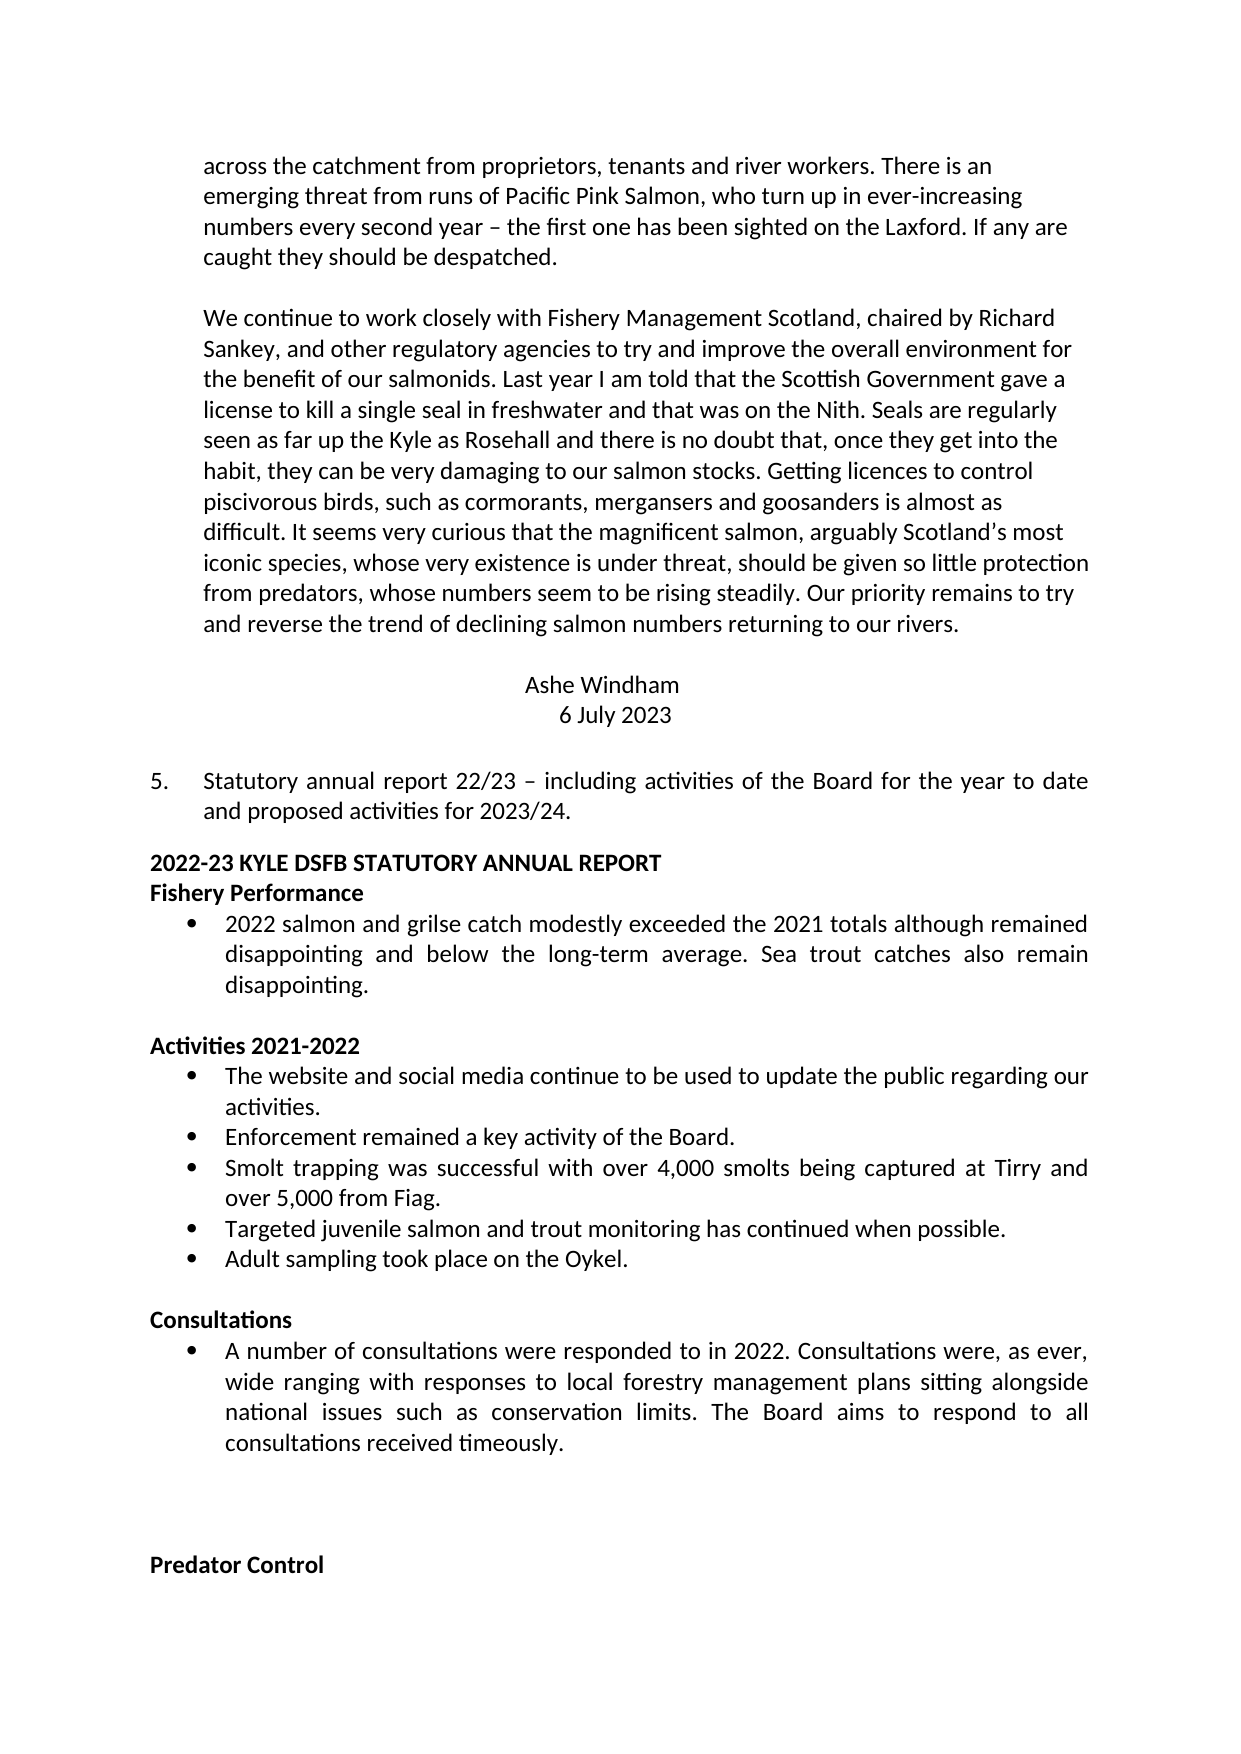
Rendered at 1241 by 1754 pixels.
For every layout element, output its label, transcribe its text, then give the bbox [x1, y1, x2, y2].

list We continue to work closely with Fishery Management Scotland, chaired by Richard Sankey, and other regulatory agencies to try and improve the overall environment for the benefit of our salmonids. Last year I am told that the Scottish Government gave a license to kill a single seal in freshwater and that was on the Nith. Seals are regularly seen as far up the Kyle as Rosehall and there is no doubt that, once they get into the habit, they can be very damaging to our salmon stocks. Getting licences to control piscivorous birds, such as cormorants, mergansers and goosanders is almost as difficult. It seems very curious that the magnificent salmon, arguably Scotland’s most iconic species, whose very existence is under threat, should be given so little protection from predators, whose numbers seem to be rising steadily. Our priority remains to try and reverse the trend of declining salmon numbers returning to our rivers. [203, 303, 1090, 638]
text Fishery Performance 2018 [150, 877, 1090, 908]
list Smolt trapping was successful with over 4,000 smolts being captured at Tirry and over 5,000 from Fiag. [187, 1152, 1090, 1213]
list A number of consultations were responded to in 2022. Consultations were, as ever, wide ranging with responses to local forestry management plans sitting alongside national issues such as conservation limits. The Board aims to respond to all consultations received timeously. [187, 1335, 1090, 1457]
text Predator Control [150, 1549, 1090, 1579]
list 6 July 2023 [203, 699, 1090, 730]
list The website and social media continue to be used to update the public regarding our activities. [187, 1060, 1090, 1121]
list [203, 150, 1090, 272]
list 2022 salmon and grilse catch modestly exceeded the 2021 totals although remained disappointing and below the long-term average. Sea trout catches also remain disappointing. [187, 908, 1090, 999]
list Ashe Windham [203, 669, 1090, 699]
text 2022-23 KYLE DSFB STATUTORY ANNUAL REPORT [150, 847, 1090, 877]
list Enforcement remained a key activity of the Board. [187, 1121, 1090, 1152]
list Adult sampling took place on the Oykel. [187, 1243, 1090, 1274]
list Statutory annual report 22/23 – including activities of the Board for the year to date and proposed activities for 2023/24. [150, 765, 1090, 826]
text Activities 2021-2022 [150, 1030, 1090, 1060]
text Consultations [150, 1304, 1090, 1335]
list Targeted juvenile salmon and trout monitoring has continued when possible. [187, 1213, 1090, 1243]
